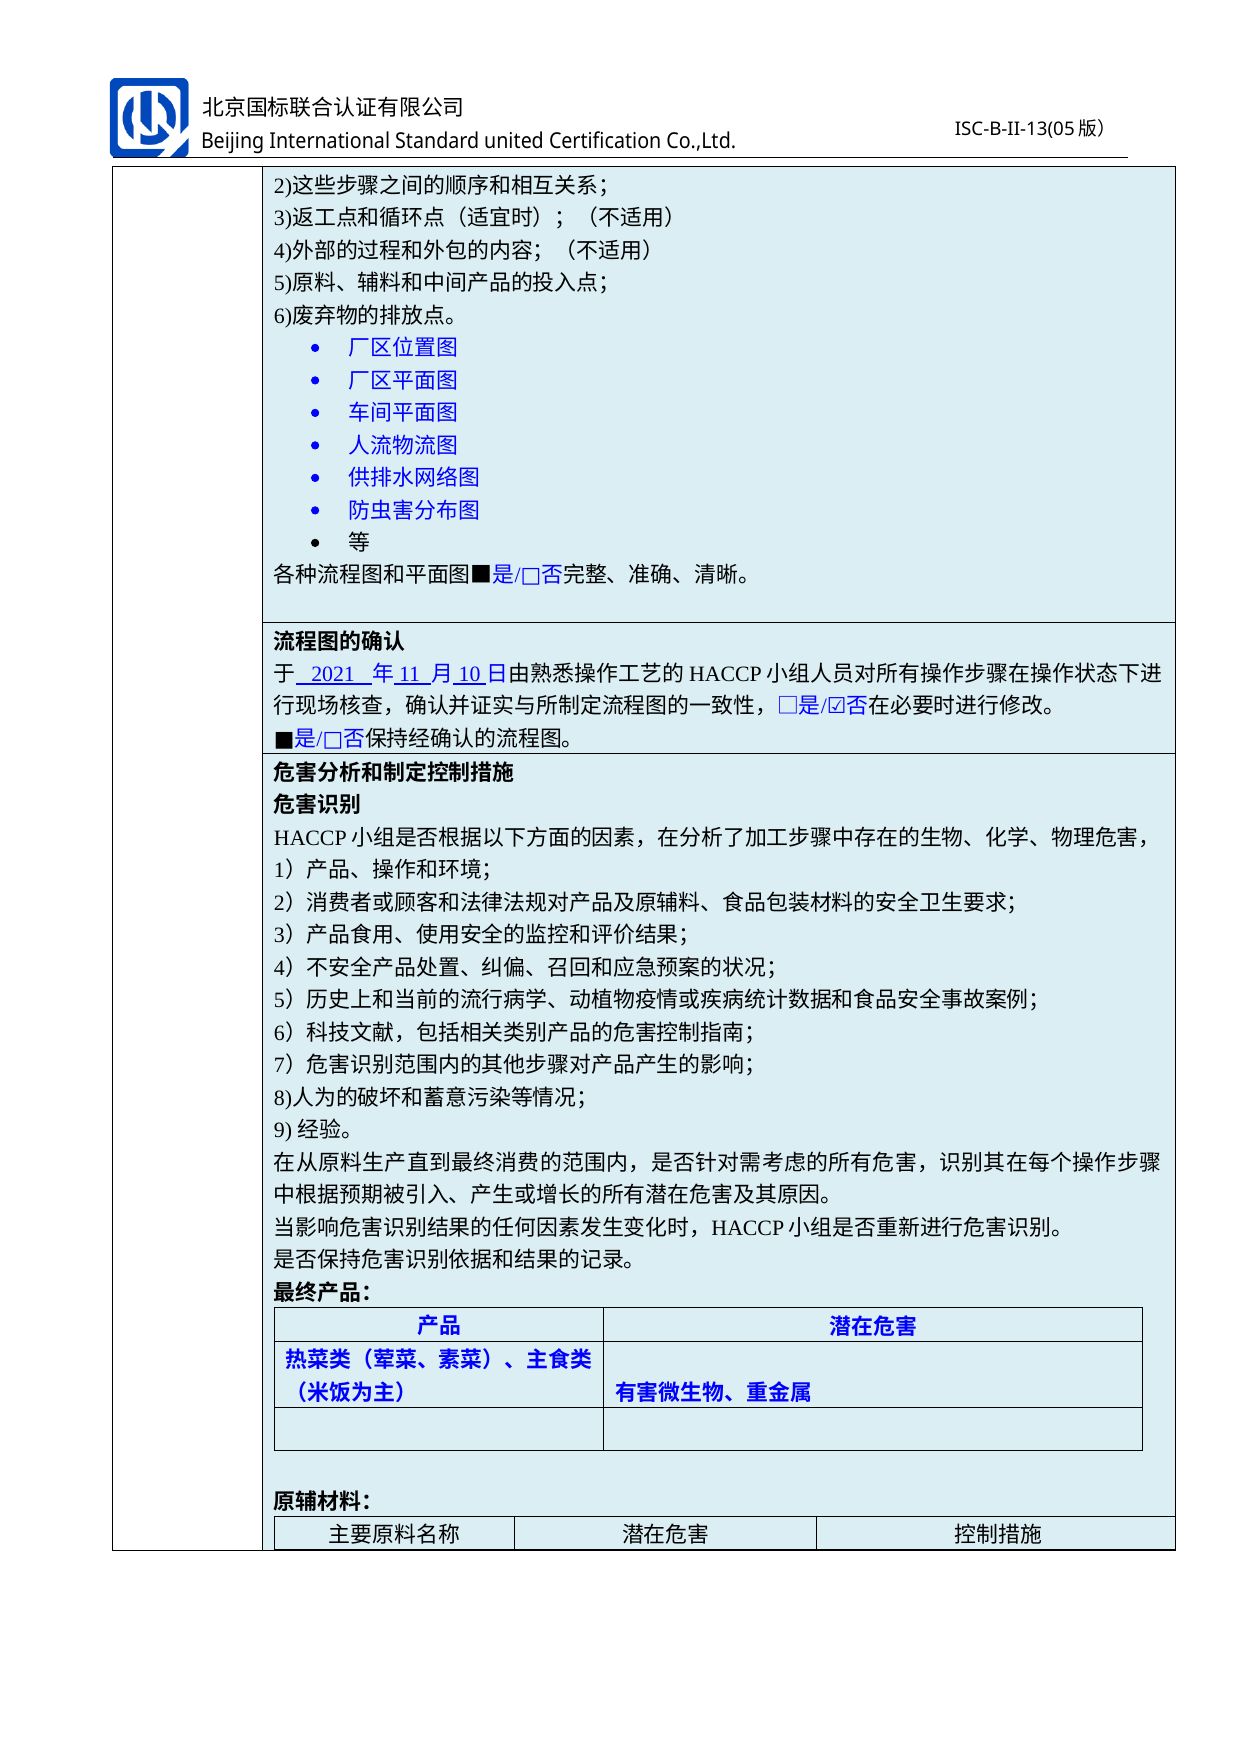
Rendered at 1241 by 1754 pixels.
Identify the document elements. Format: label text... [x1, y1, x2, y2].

picture [109, 78, 189, 158]
table_cell 流程图的确认 于 2021 年 11 月 10 日由熟悉操作工艺的HACCP小组人员对所有操作步骤在操作状态下进行现场核查，确认并证实与所制定流程图的一致性，□是/☑否在必要时进行修改。 ■是/□否保持经确认的流程图。 [263, 623, 1175, 753]
